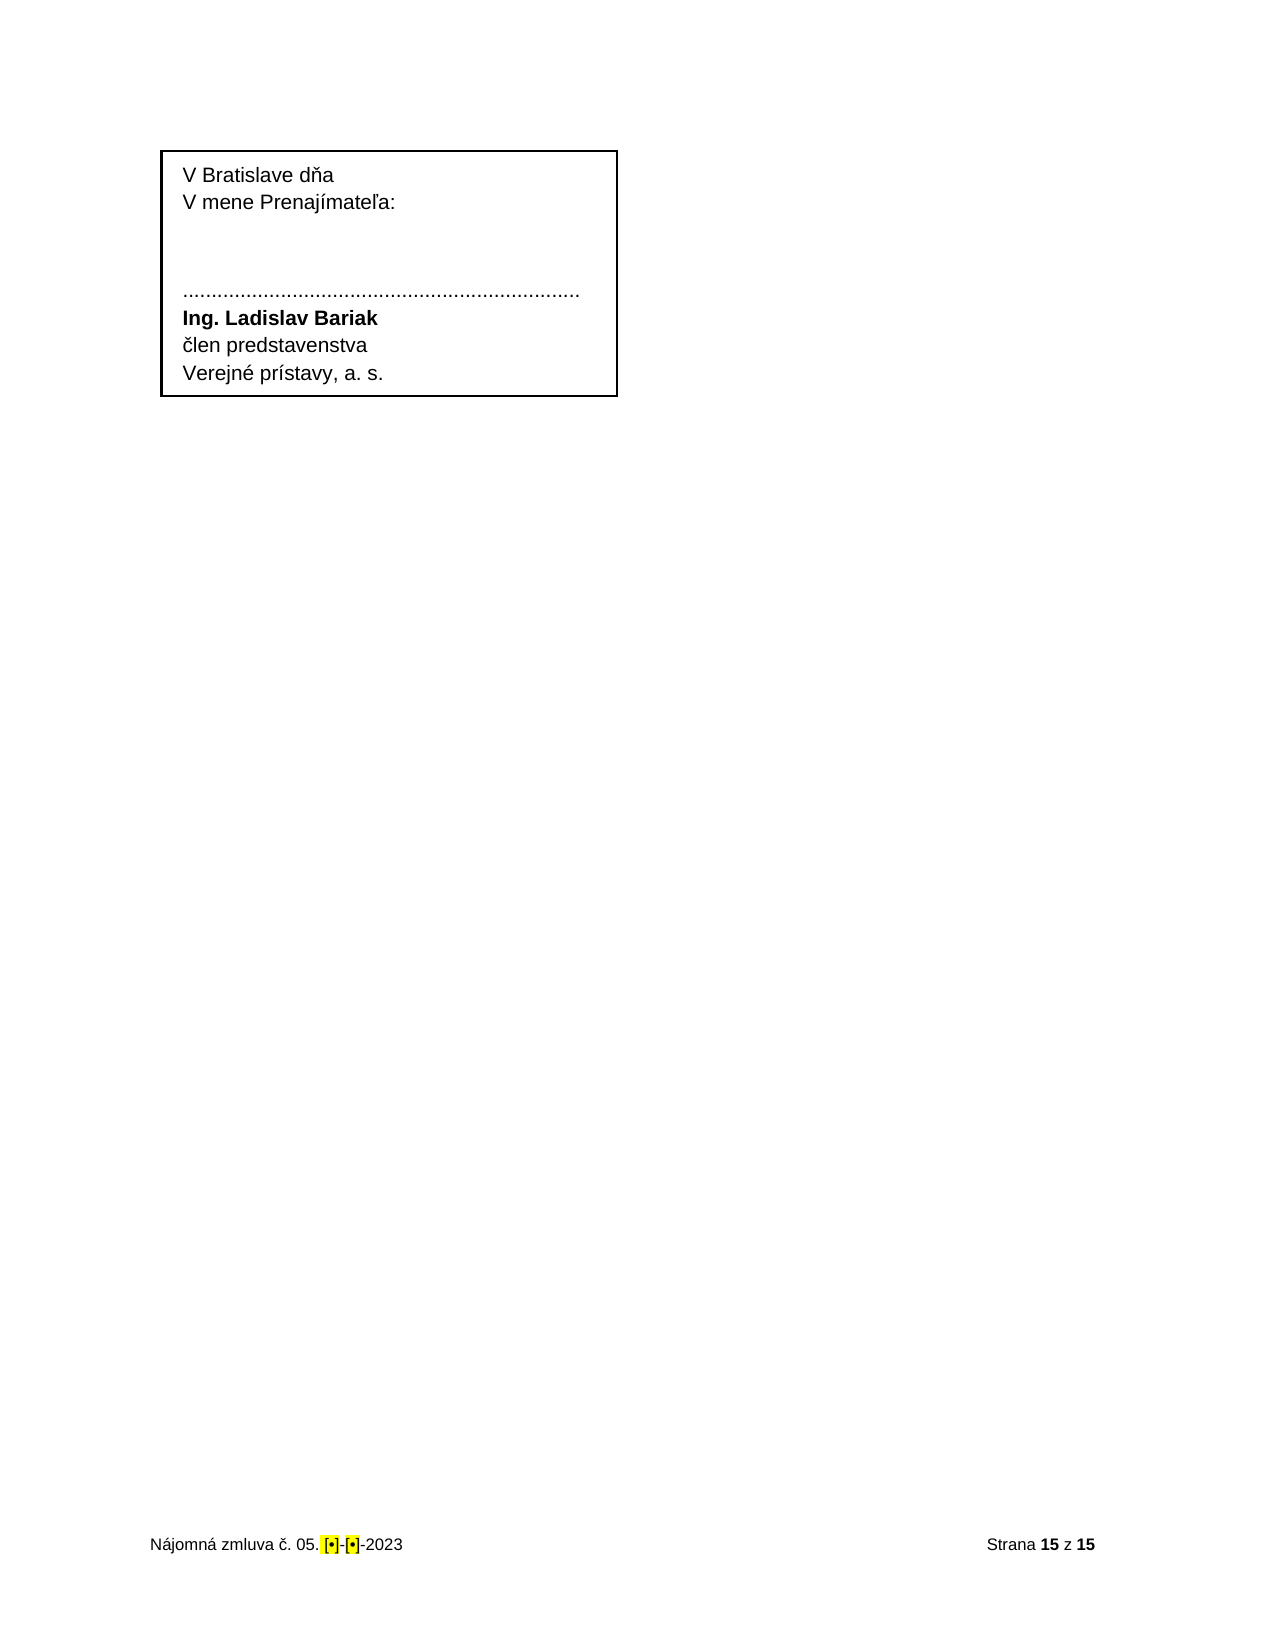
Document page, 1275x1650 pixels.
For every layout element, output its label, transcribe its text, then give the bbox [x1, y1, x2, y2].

table_cell V Bratislave dňa V mene Prenajímateľa: ..................................................................... Ing. Ladislav Bariak člen predstavenstva Verejné prístavy, a. s. [163, 152, 616, 395]
